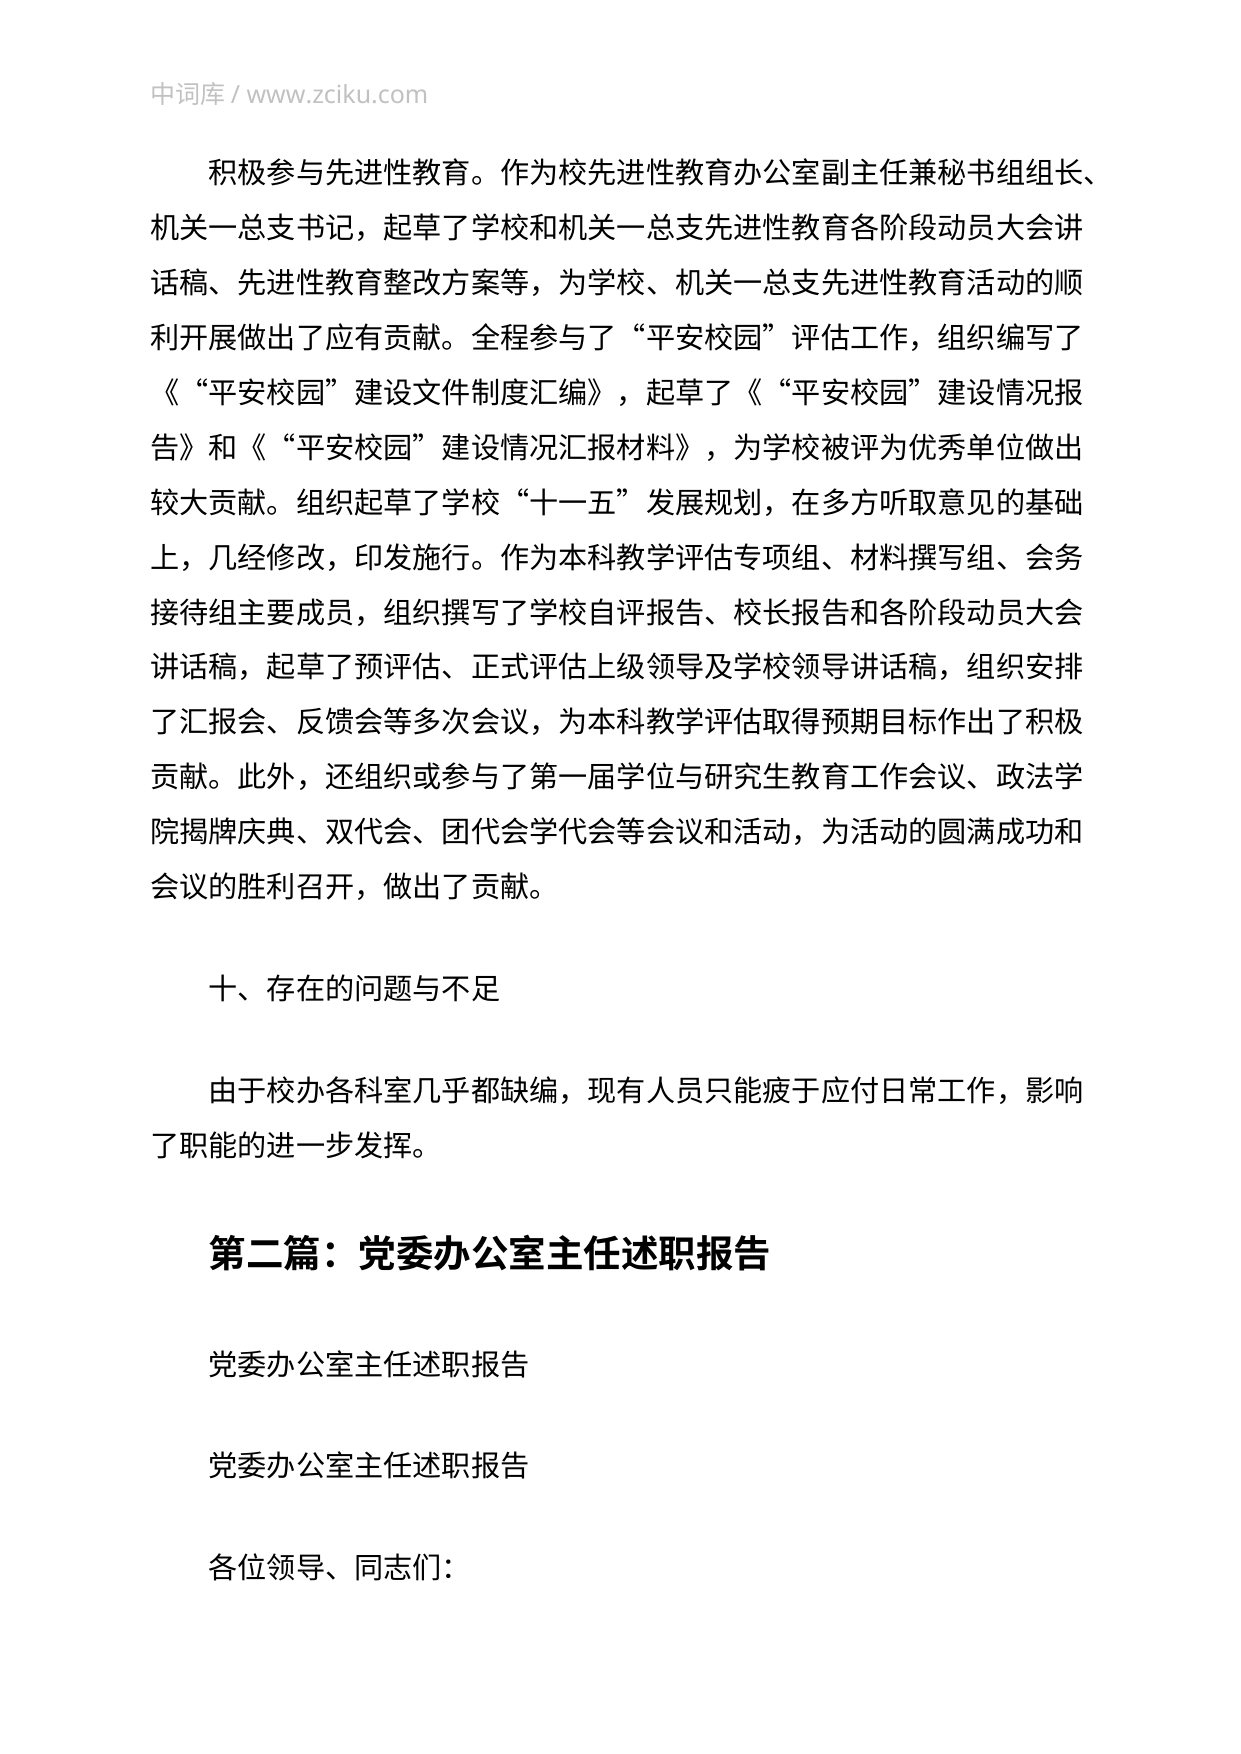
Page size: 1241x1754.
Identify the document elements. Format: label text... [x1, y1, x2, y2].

text 党委办公室主任述职报告 [150, 1443, 1090, 1485]
text 由于校办各科室几乎都缺编，现有人员只能疲于应付日常工作，影响了职能的进一步发挥。 [150, 1067, 1090, 1164]
text 积极参与先进性教育。作为校先进性教育办公室副主任兼秘书组组长、机关一总支书记，起草了学校和机关一总支先进性教育各阶段动员大会讲话稿、先进性教育整改方案等，为学校、机关一总支先进性教育活动的顺利开展做出了应有贡献。全程参与了“平安校园”评估工作，组织编写了《“平安校园”建设文件制度汇编》，起草了《“平安校园”建设情况报告》和《“平安校园”建设情况汇报材料》，为学校被评为优秀单位做出较大贡献。组织起草了学校“十一五”发展规划，在多方听取意见的基础上，几经修改，印发施行。作为本科教学评估专项组、材料撰写组、会务接待组主要成员，组织撰写了学校自评报告、校长报告和各阶段动员大会讲话稿，起草了预评估、正式评估上级领导及学校领导讲话稿，组织安排了汇报会、反馈会等多次会议，为本科教学评估取得预期目标作出了积极贡献。此外，还组织或参与了第一届学位与研究生教育工作会议、政法学院揭牌庆典、双代会、团代会学代会等会议和活动，为活动的圆满成功和会议的胜利召开，做出了贡献。 [150, 150, 1090, 906]
text 党委办公室主任述职报告 [150, 1341, 1090, 1383]
text 各位领导、同志们： [150, 1545, 1090, 1587]
text 十、存在的问题与不足 [150, 965, 1090, 1008]
text 第二篇：党委办公室主任述职报告 [150, 1224, 1090, 1278]
